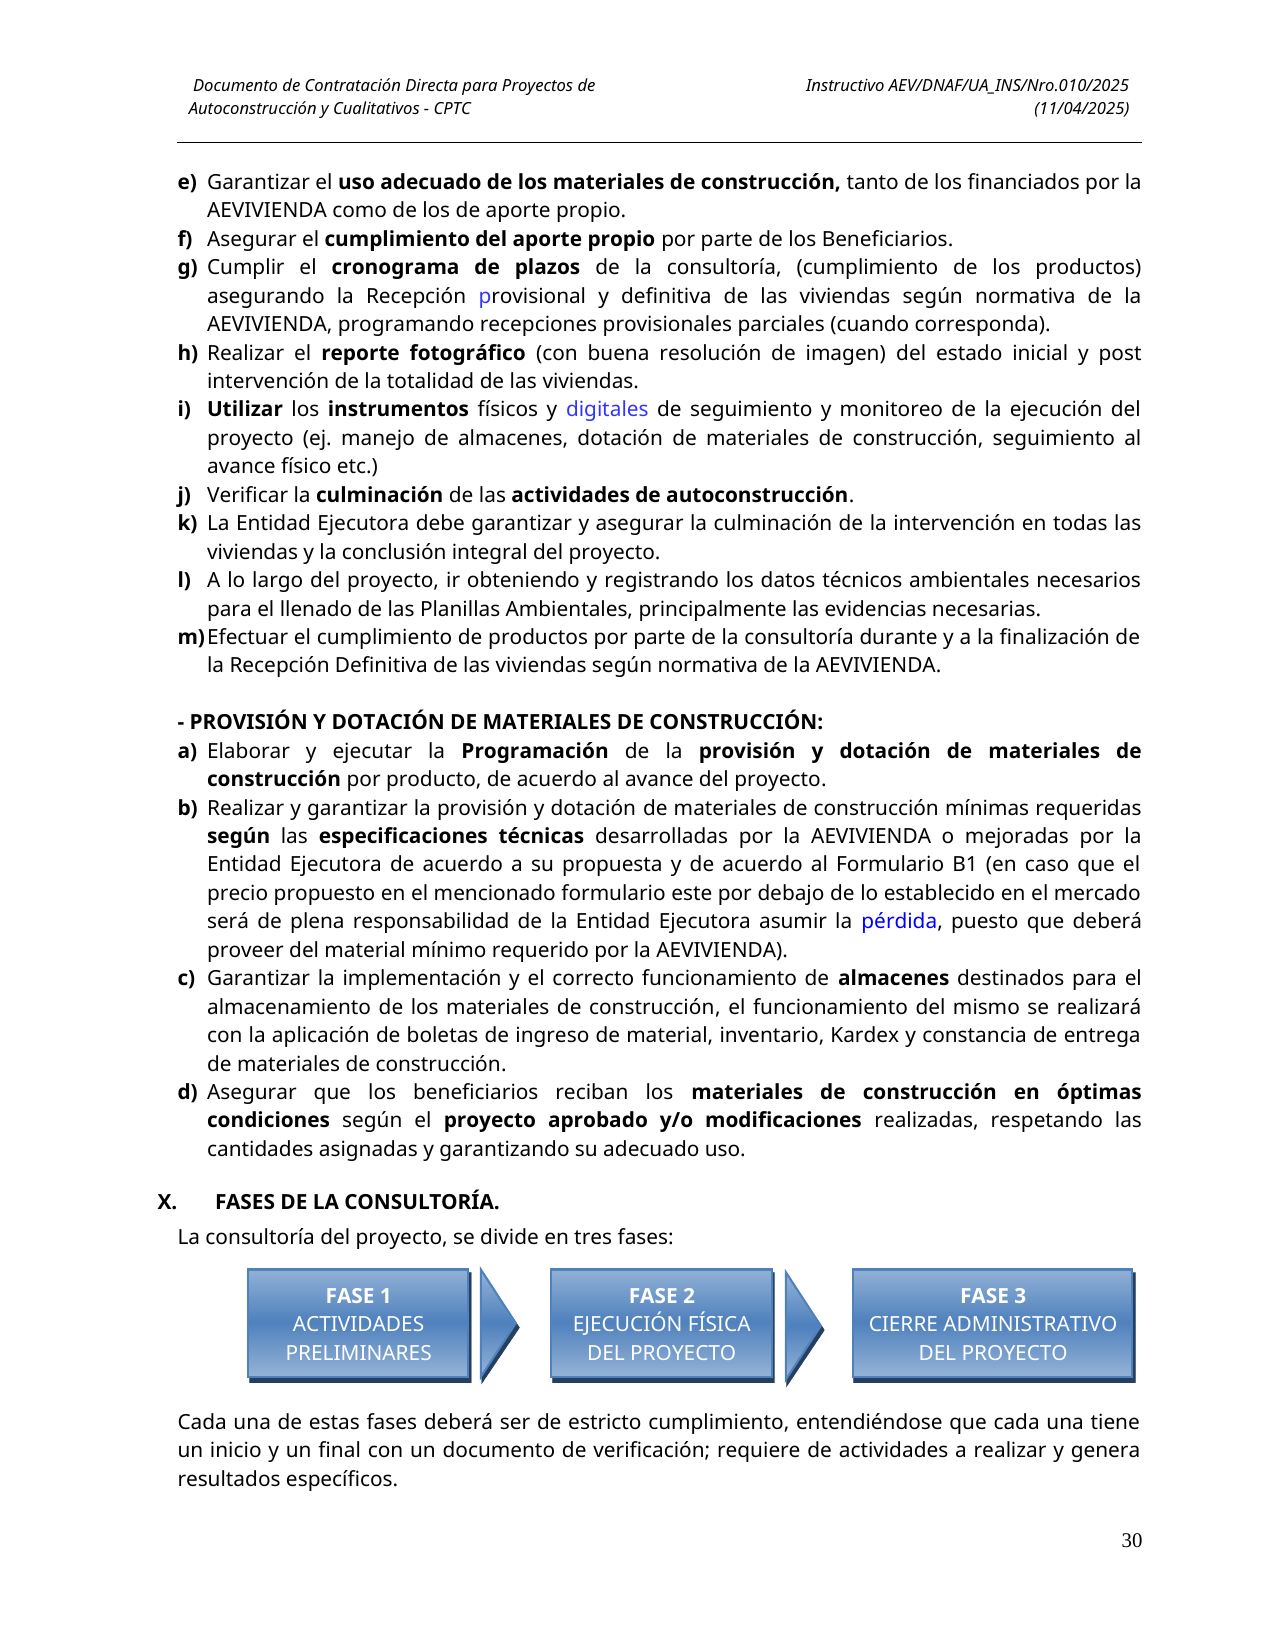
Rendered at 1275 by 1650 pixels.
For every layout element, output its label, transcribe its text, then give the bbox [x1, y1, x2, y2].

list Efectuar el cumplimiento de productos por parte de la consultoría durante y a la finalización de la Recepción Definitiva de las viviendas según normativa de la AEVIVIENDA. [177, 622, 1142, 679]
list Utilizar los instrumentos físicos y digitales de seguimiento y monitoreo de la ejecución del proyecto (ej. manejo de almacenes, dotación de materiales de construcción, seguimiento al avance físico etc.) [177, 394, 1142, 480]
text - PROVISIÓN Y DOTACIÓN DE MATERIALES DE CONSTRUCCIÓN: [177, 707, 1142, 736]
list Realizar y garantizar la provisión y dotación de materiales de construcción mínimas requeridas según las especificaciones técnicas desarrolladas por la AEVIVIENDA o mejoradas por la Entidad Ejecutora de acuerdo a su propuesta y de acuerdo al Formulario B1 (en caso que el precio propuesto en el mencionado formulario este por debajo de lo establecido en el mercado será de plena responsabilidad de la Entidad Ejecutora asumir la pérdida, puesto que deberá proveer del material mínimo requerido por la AEVIVIENDA). [177, 793, 1142, 963]
list Garantizar la implementación y el correcto funcionamiento de almacenes destinados para el almacenamiento de los materiales de construcción, el funcionamiento del mismo se realizará con la aplicación de boletas de ingreso de material, inventario, Kardex y constancia de entrega de materiales de construcción. [177, 963, 1142, 1077]
text La consultoría del proyecto, se divide en tres fases: [177, 1222, 1142, 1251]
list Asegurar que los beneficiarios reciban los materiales de construcción en óptimas condiciones según el proyecto aprobado y/o modificaciones realizadas, respetando las cantidades asignadas y garantizando su adecuado uso. [177, 1077, 1142, 1162]
list Realizar el reporte fotográfico (con buena resolución de imagen) del estado inicial y post intervención de la totalidad de las viviendas. [177, 338, 1142, 394]
list FASES DE LA CONSULTORÍA. [177, 1187, 1142, 1216]
list Garantizar el uso adecuado de los materiales de construcción, tanto de los financiados por la AEVIVIENDA como de los de aporte propio. [177, 167, 1142, 224]
list Elaborar y ejecutar la Programación de la provisión y dotación de materiales de construcción por producto, de acuerdo al avance del proyecto. [177, 736, 1142, 793]
list A lo largo del proyecto, ir obteniendo y registrando los datos técnicos ambientales necesarios para el llenado de las Planillas Ambientales, principalmente las evidencias necesarias. [177, 565, 1142, 622]
text Cada una de estas fases deberá ser de estricto cumplimiento, entendiéndose que cada una tiene un inicio y un final con un documento de verificación; requiere de actividades a realizar y genera resultados específicos. [177, 1407, 1142, 1492]
list La Entidad Ejecutora debe garantizar y asegurar la culminación de la intervención en todas las viviendas y la conclusión integral del proyecto. [177, 508, 1142, 565]
list Verificar la culminación de las actividades de autoconstrucción. [177, 480, 1142, 508]
list Asegurar el cumplimiento del aporte propio por parte de los Beneficiarios. [177, 224, 1142, 252]
list Cumplir el cronograma de plazos de la consultoría, (cumplimiento de los productos) asegurando la Recepción provisional y definitiva de las viviendas según normativa de la AEVIVIENDA, programando recepciones provisionales parciales (cuando corresponda). [177, 252, 1142, 338]
